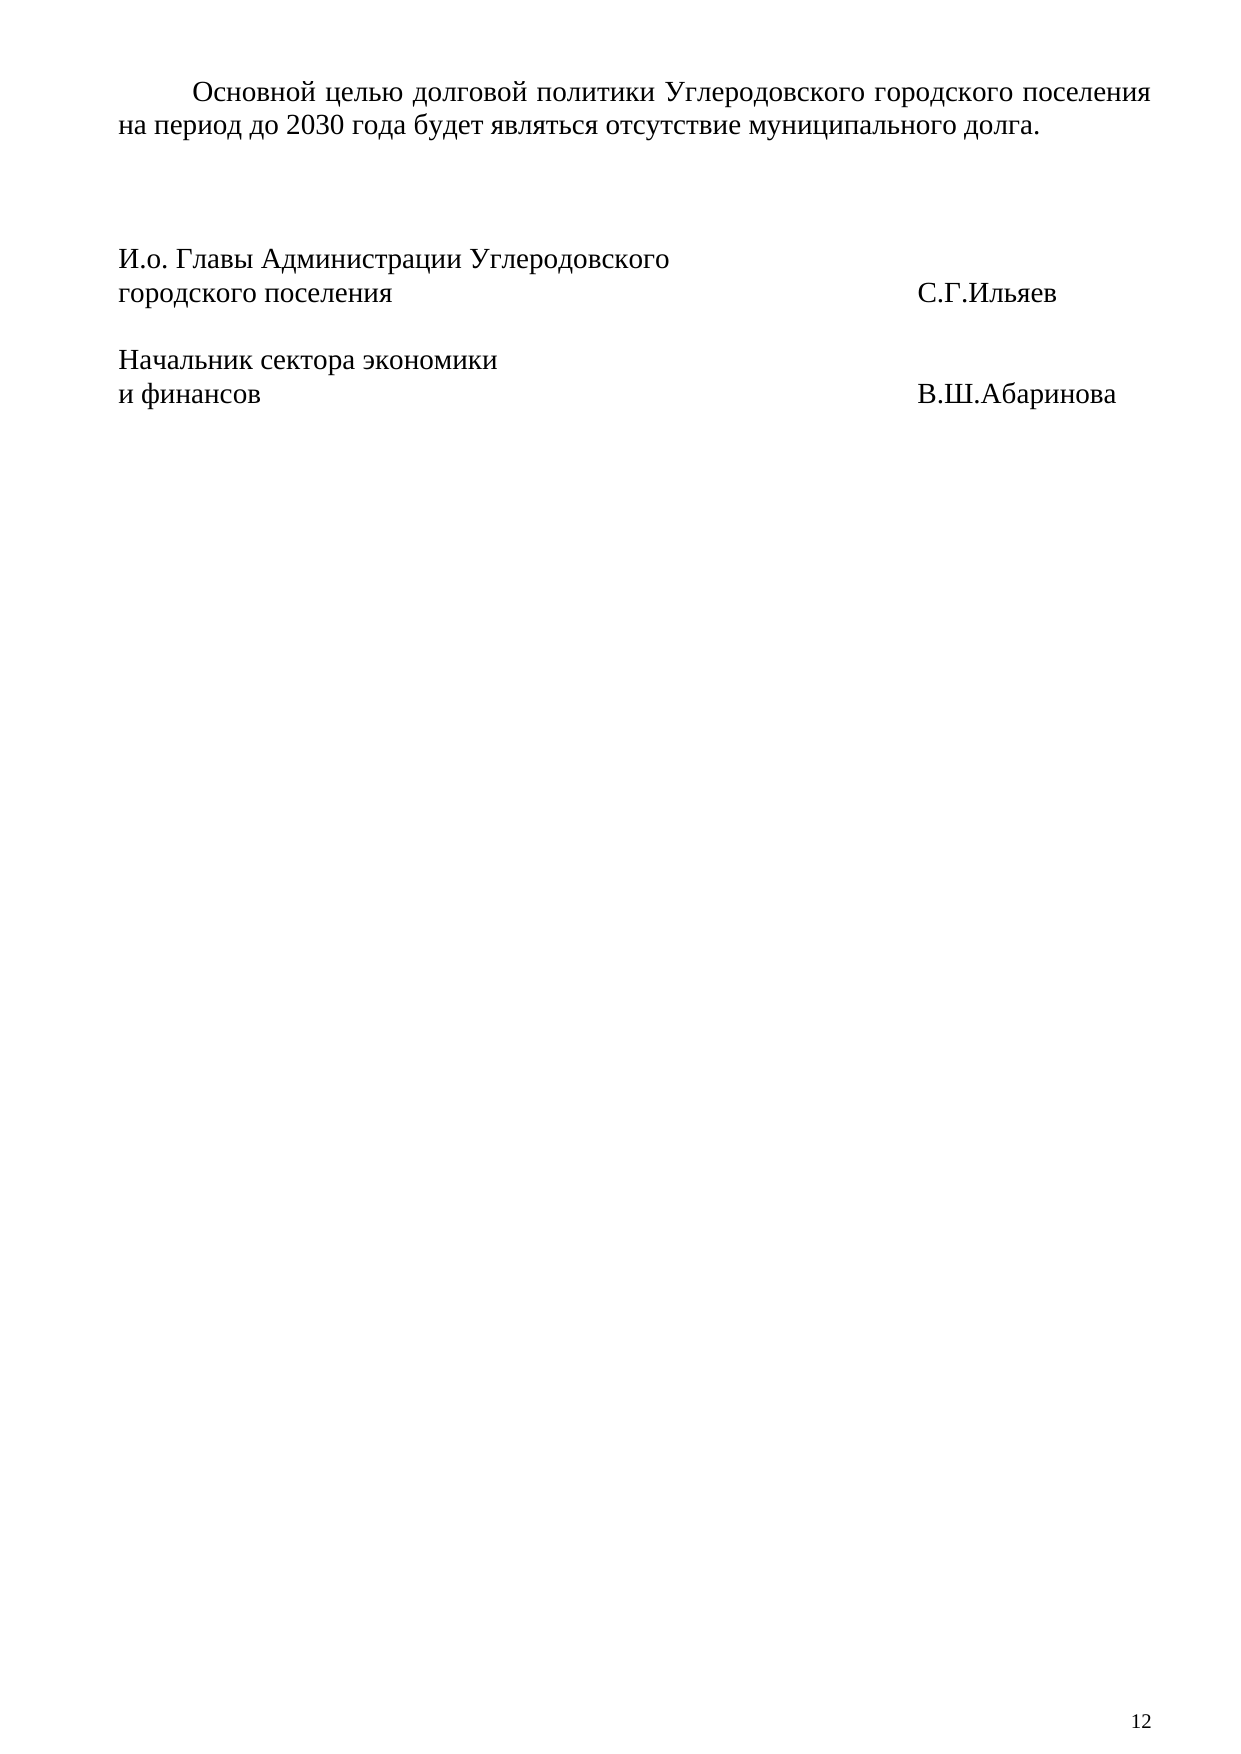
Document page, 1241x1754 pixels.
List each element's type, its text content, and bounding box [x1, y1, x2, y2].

text И.о. Главы Администрации Углеродовского [118, 242, 1151, 275]
text Основной целью долговой политики Углеродовского городского поселения на период до 2030 года будет являться отсутствие муниципального долга. [118, 74, 1151, 141]
text и финансов В.Ш.Абаринова [118, 376, 1151, 409]
text Начальник сектора экономики [118, 342, 1151, 376]
text городского поселения С.Г.Ильяев [118, 275, 1151, 309]
